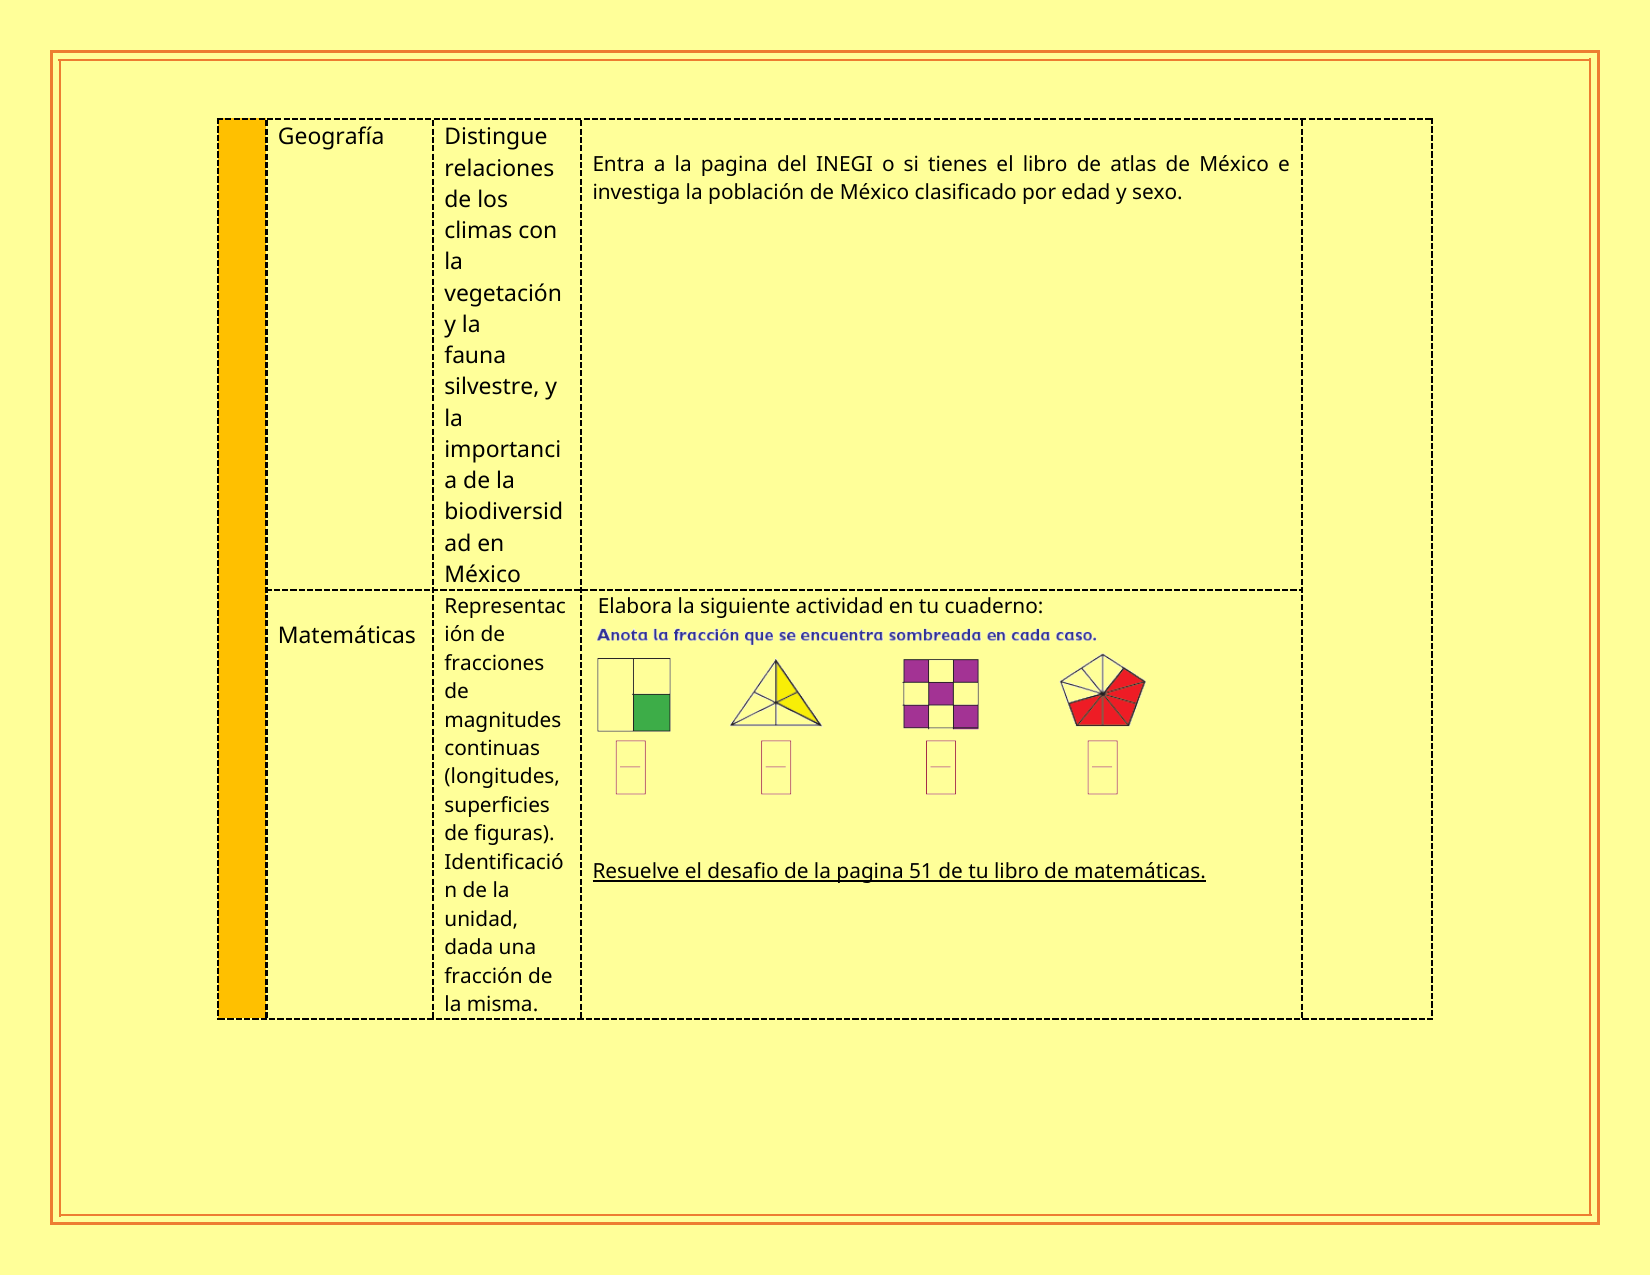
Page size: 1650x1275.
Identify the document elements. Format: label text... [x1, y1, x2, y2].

table_cell JUEVES [218, 118, 266, 1018]
table_cell Geografía [266, 118, 433, 589]
table_cell Distingue relaciones de los climas con la vegetación y la fauna silvestre, y la importancia de la biodiversidad en México [433, 118, 581, 589]
table_cell Representación de fracciones de magnitudes continuas (longitudes, superficies de figuras). Identificación de la unidad, dada una fracción de la misma. [433, 589, 581, 1018]
table_cell Elabora la siguiente actividad en tu cuaderno: Resuelve el desafio de la pagina 51 de tu libro de matemáticas. [581, 589, 1302, 1018]
table_cell [1302, 118, 1432, 1018]
table_cell Entra a la pagina del INEGI o si tienes el libro de atlas de México e investiga la población de México clasificado por edad y sexo. [581, 118, 1302, 589]
table_cell Matemáticas [266, 589, 433, 1018]
